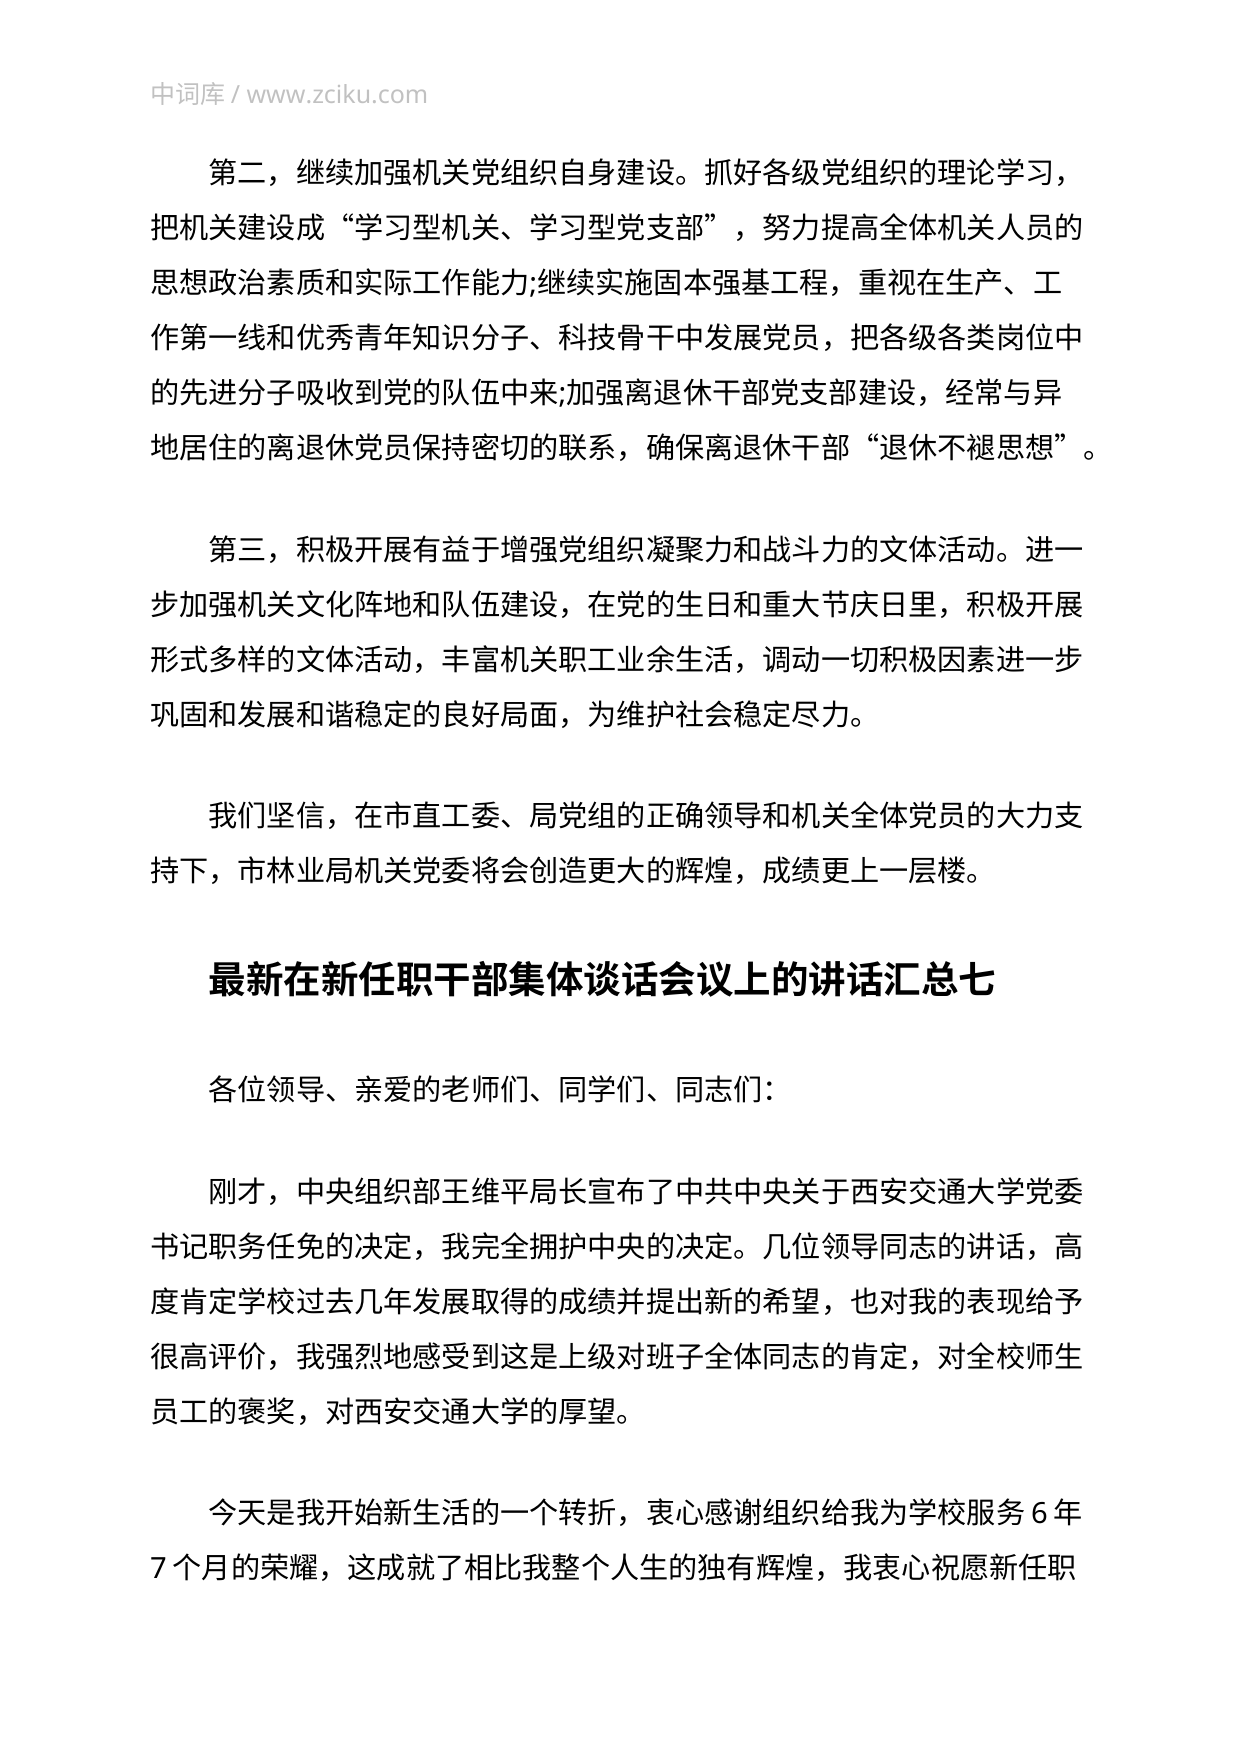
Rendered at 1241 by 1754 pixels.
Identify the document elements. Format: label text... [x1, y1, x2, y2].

text 各位领导、亲爱的老师们、同学们、同志们： [150, 1067, 1090, 1109]
text 第三，积极开展有益于增强党组织凝聚力和战斗力的文体活动。进一步加强机关文化阵地和队伍建设，在党的生日和重大节庆日里，积极开展形式多样的文体活动，丰富机关职工业余生活，调动一切积极因素进一步巩固和发展和谐稳定的良好局面，为维护社会稳定尽力。 [150, 526, 1090, 733]
text 第二，继续加强机关党组织自身建设。抓好各级党组织的理论学习，把机关建设成“学习型机关、学习型党支部”，努力提高全体机关人员的思想政治素质和实际工作能力;继续实施固本强基工程，重视在生产、工作第一线和优秀青年知识分子、科技骨干中发展党员，把各级各类岗位中的先进分子吸收到党的队伍中来;加强离退休干部党支部建设，经常与异地居住的离退休党员保持密切的联系，确保离退休干部“退休不褪思想”。 [150, 150, 1090, 467]
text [150, 1490, 1090, 1587]
text 我们坚信，在市直工委、局党组的正确领导和机关全体党员的大力支持下，市林业局机关党委将会创造更大的辉煌，成绩更上一层楼。 [150, 793, 1090, 890]
text 刚才，中央组织部王维平局长宣布了中共中央关于西安交通大学党委书记职务任免的决定，我完全拥护中央的决定。几位领导同志的讲话，高度肯定学校过去几年发展取得的成绩并提出新的希望，也对我的表现给予很高评价，我强烈地感受到这是上级对班子全体同志的肯定，对全校师生员工的褒奖，对西安交通大学的厚望。 [150, 1169, 1090, 1431]
text 最新在新任职干部集体谈话会议上的讲话汇总七 [150, 949, 1090, 1004]
